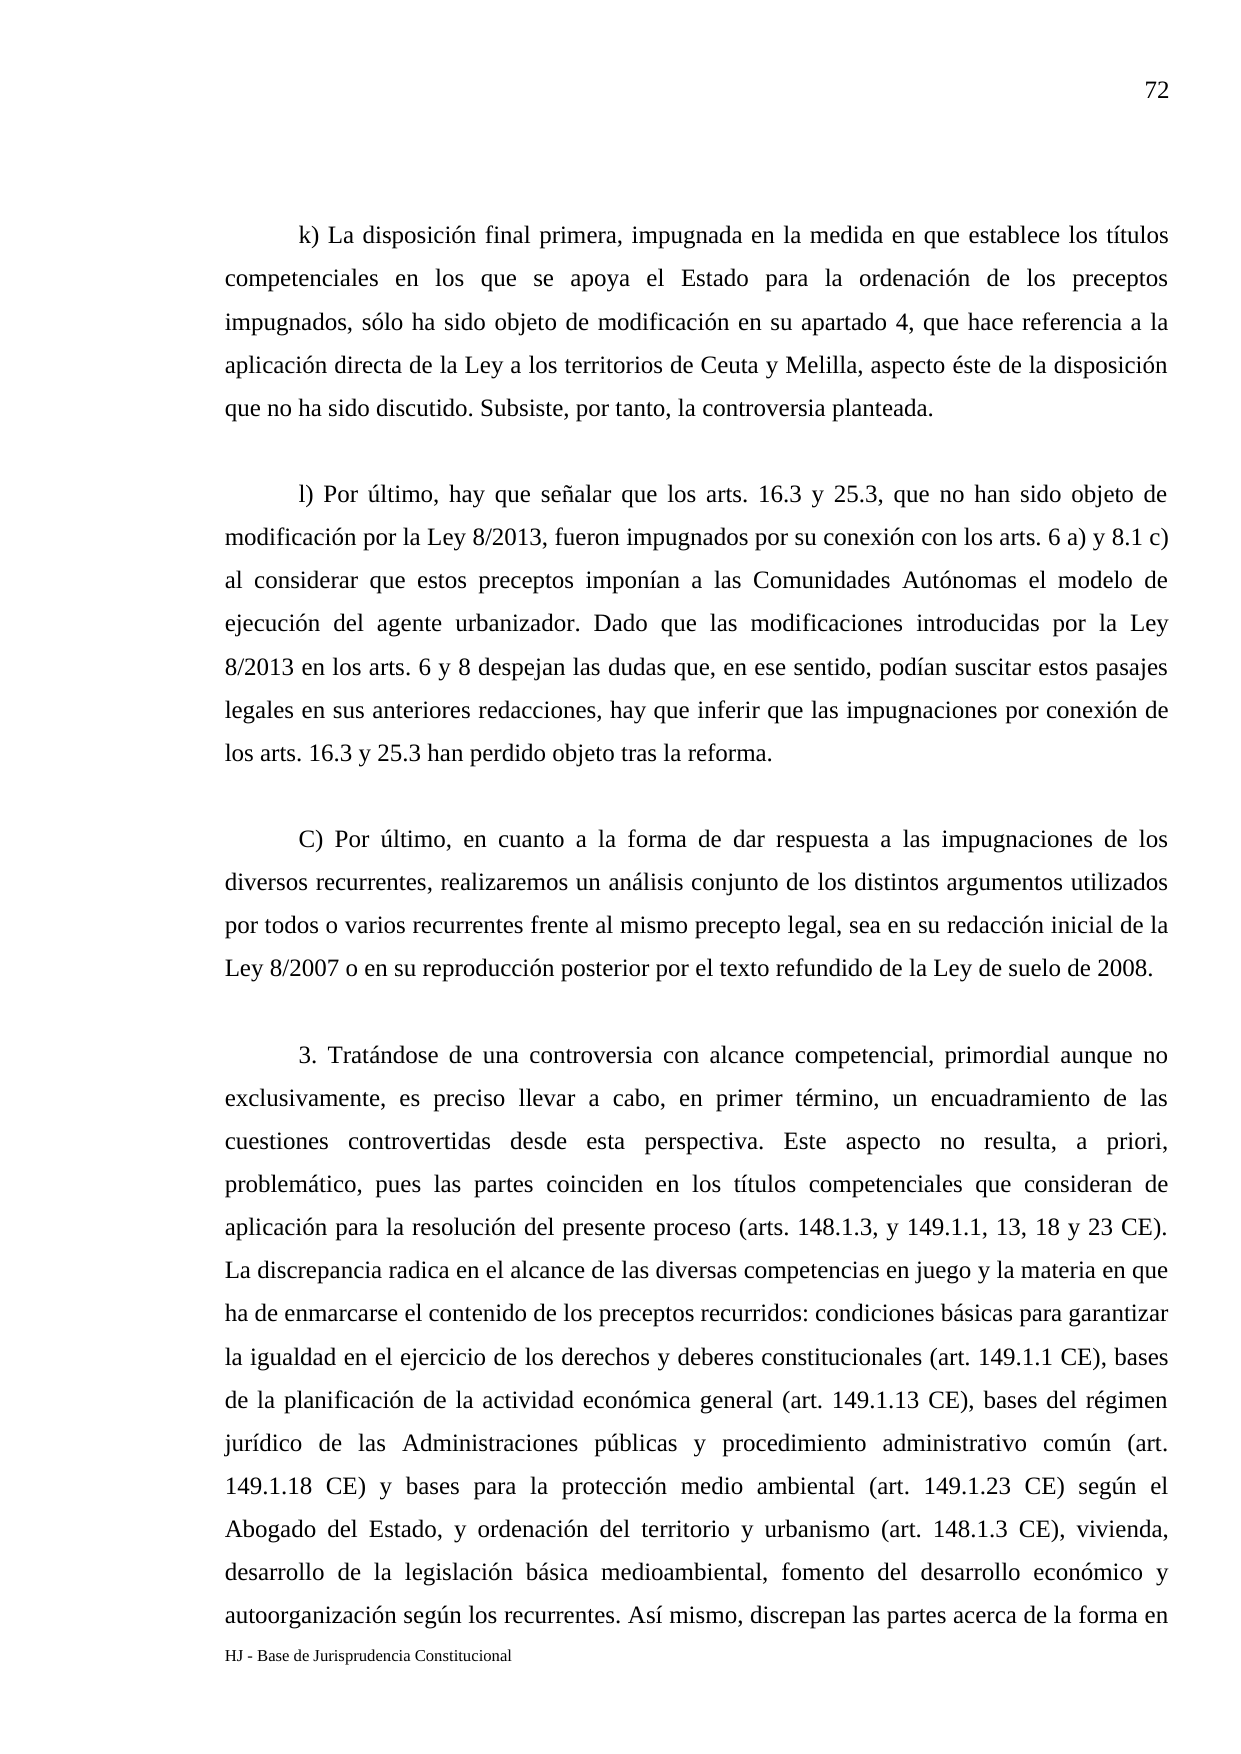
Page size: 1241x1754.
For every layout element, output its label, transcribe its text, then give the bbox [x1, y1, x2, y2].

text k) La disposición final primera, impugnada en la medida en que establece los títulos competenciales en los que se apoya el Estado para la ordenación de los preceptos impugnados, sólo ha sido objeto de modificación en su apartado 4, que hace referencia a la aplicación directa de la Ley a los territorios de Ceuta y Melilla, aspecto éste de la disposición que no ha sido discutido. Subsiste, por tanto, la controversia planteada. [224, 220, 1169, 422]
text l) Por último, hay que señalar que los arts. 16.3 y 25.3, que no han sido objeto de modificación por la Ley 8/2013, fueron impugnados por su conexión con los arts. 6 a) y 8.1 c) al considerar que estos preceptos imponían a las Comunidades Autónomas el modelo de ejecución del agente urbanizador. Dado que las modificaciones introducidas por la Ley 8/2013 en los arts. 6 y 8 despejan las dudas que, en ese sentido, podían suscitar estos pasajes legales en sus anteriores redacciones, hay que inferir que las impugnaciones por conexión de los arts. 16.3 y 25.3 han perdido objeto tras la reforma. [224, 479, 1169, 767]
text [224, 1040, 1169, 1629]
text C) Por último, en cuanto a la forma de dar respuesta a las impugnaciones de los diversos recurrentes, realizaremos un análisis conjunto de los distintos argumentos utilizados por todos o varios recurrentes frente al mismo precepto legal, sea en su redacción inicial de la Ley 8/2007 o en su reproducción posterior por el texto refundido de la Ley de suelo de 2008. [224, 824, 1169, 982]
